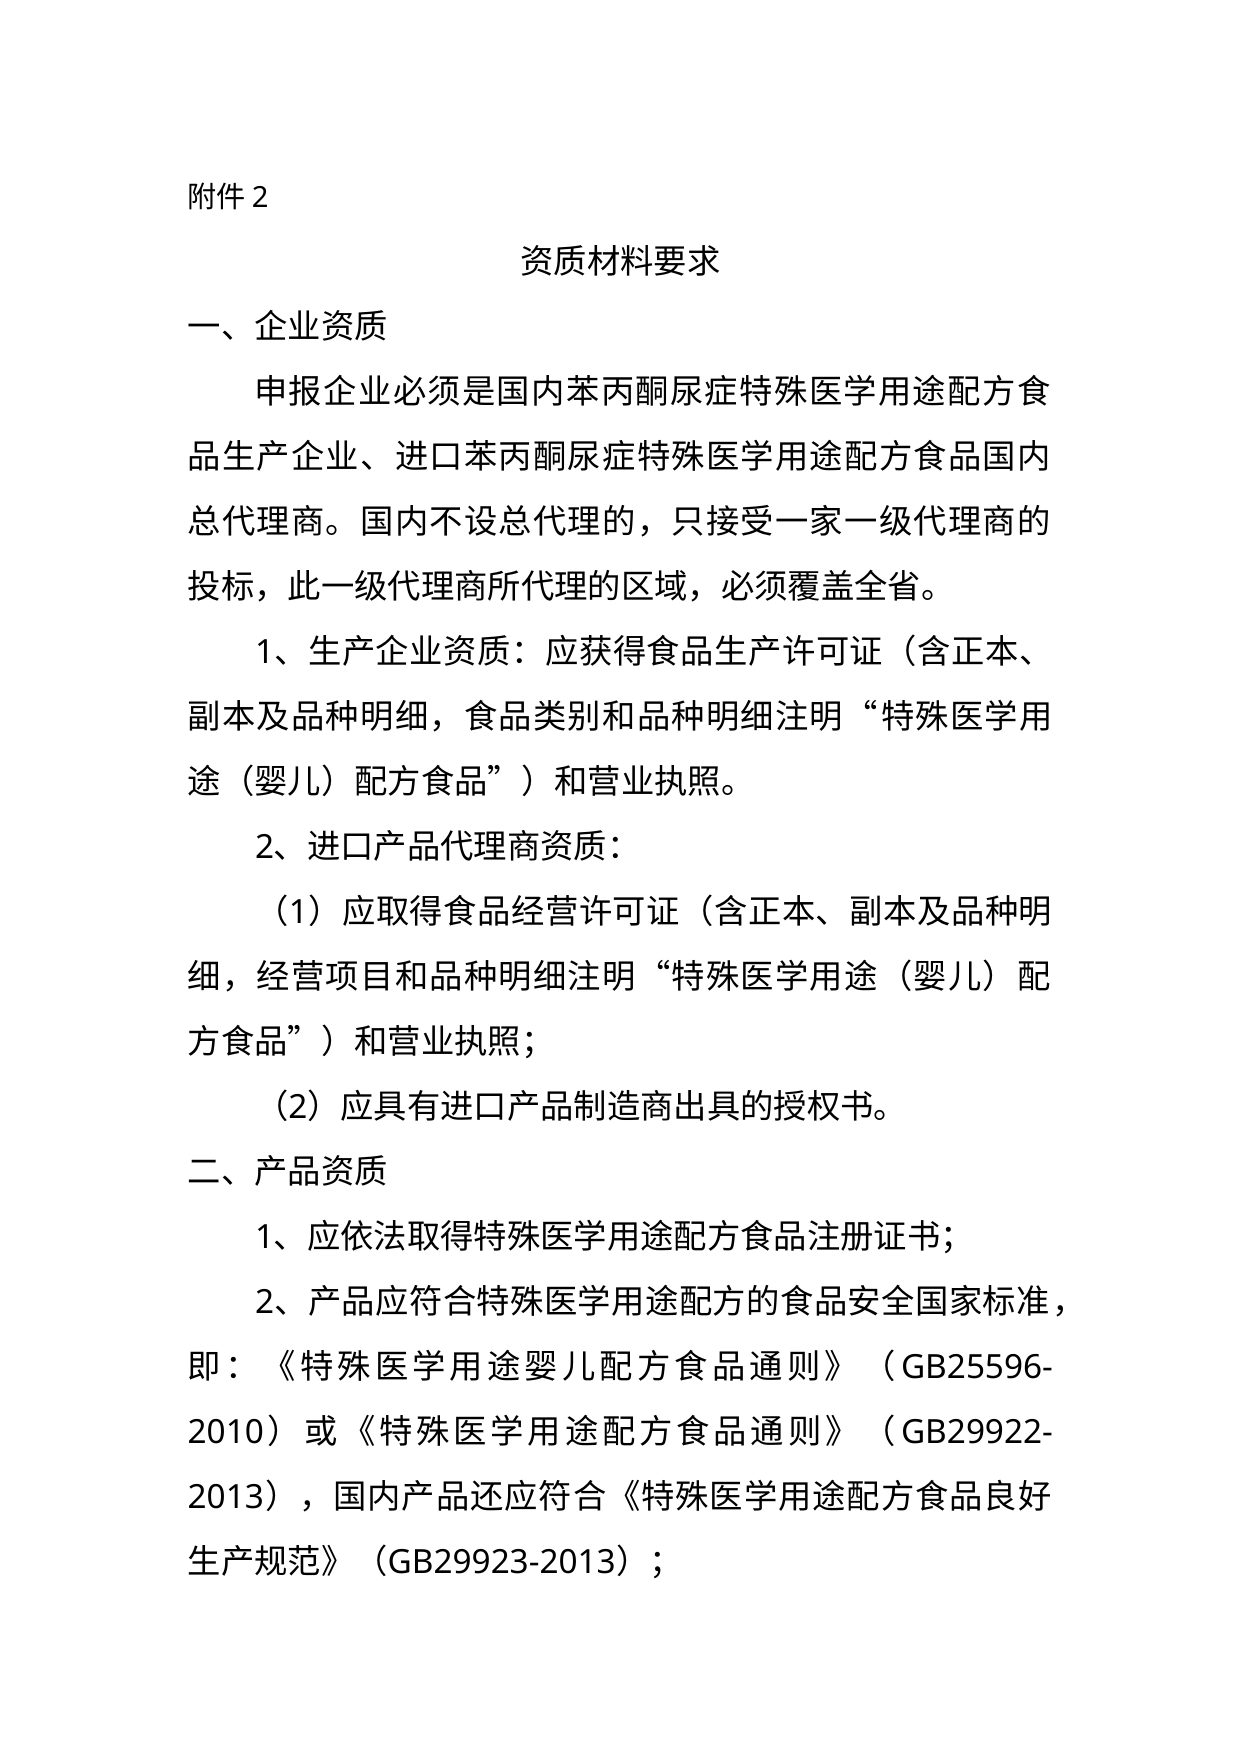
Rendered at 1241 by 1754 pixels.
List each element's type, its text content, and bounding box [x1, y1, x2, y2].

text 2、产品应符合特殊医学用途配方的食品安全国家标准，即：《特殊医学用途婴儿配方食品通则》（GB25596-2010）或《特殊医学用途配方食品通则》（GB29922-2013），国内产品还应符合《特殊医学用途配方食品良好生产规范》（GB29923-2013）； [187, 1267, 1053, 1592]
text 1、应依法取得特殊医学用途配方食品注册证书； [187, 1202, 1053, 1267]
text （2）应具有进口产品制造商出具的授权书。 [187, 1072, 1053, 1137]
text 申报企业必须是国内苯丙酮尿症特殊医学用途配方食品生产企业、进口苯丙酮尿症特殊医学用途配方食品国内总代理商。国内不设总代理的，只接受一家一级代理商的投标，此一级代理商所代理的区域，必须覆盖全省。 [187, 357, 1053, 617]
text 一、企业资质 [187, 292, 1053, 357]
text 附件2 [187, 162, 1053, 227]
text 二、产品资质 [187, 1137, 1053, 1202]
text 1、生产企业资质：应获得食品生产许可证（含正本、副本及品种明细，食品类别和品种明细注明“特殊医学用途（婴儿）配方食品”）和营业执照。 [187, 617, 1053, 812]
text （1）应取得食品经营许可证（含正本、副本及品种明细，经营项目和品种明细注明“特殊医学用途（婴儿）配方食品”）和营业执照； [187, 877, 1053, 1072]
text 2、进口产品代理商资质： [187, 812, 1053, 877]
text 资质材料要求 [187, 227, 1053, 292]
